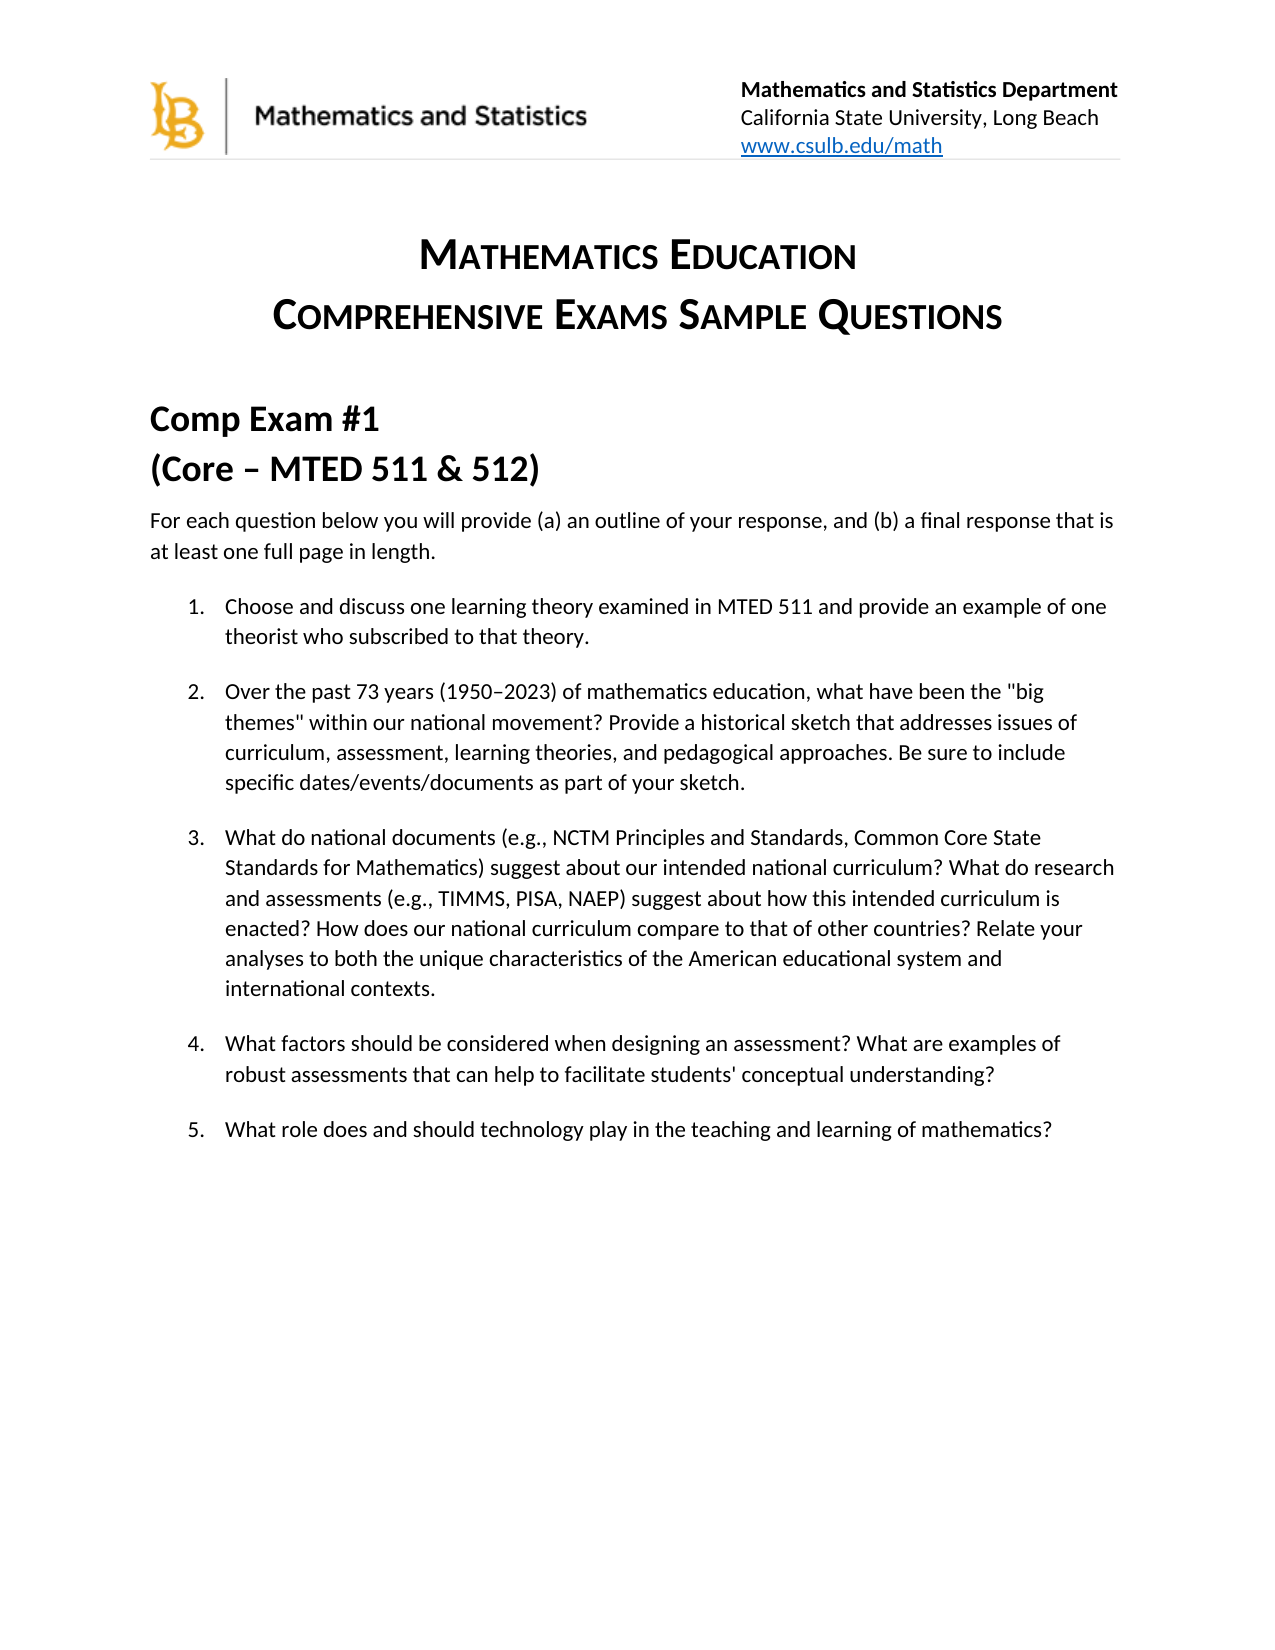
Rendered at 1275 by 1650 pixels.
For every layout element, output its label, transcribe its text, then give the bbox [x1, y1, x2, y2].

text Mathematics and Statistics Department [741, 75, 1125, 103]
text www.csulb.edu/math [741, 131, 1125, 159]
list Choose and discuss one learning theory examined in MTED 511 and provide an example of one theorist who subscribed to that theory. [187, 592, 1125, 650]
subtitle Mathematics Education Comprehensive Exams Sample Questions [150, 224, 1125, 341]
list What role does and should technology play in the teaching and learning of mathematics? [187, 1115, 1125, 1143]
list Over the past 73 years (1950–2023) of mathematics education, what have been the "big themes" within our national movement? Provide a historical sketch that addresses issues of curriculum, assessment, learning theories, and pedagogical approaches. Be sure to include specific dates/events/documents as part of your sketch. [187, 677, 1125, 796]
list What factors should be considered when designing an assessment? What are examples of robust assessments that can help to facilitate students' conceptual understanding? [187, 1029, 1125, 1088]
list What do national documents (e.g., NCTM Principles and Standards, Common Core State Standards for Mathematics) suggest about our intended national curriculum? What do research and assessments (e.g., TIMMS, PISA, NAEP) suggest about how this intended curriculum is enacted? How does our national curriculum compare to that of other countries? Relate your analyses to both the unique characteristics of the American educational system and international contexts. [187, 823, 1125, 1002]
text California State University, Long Beach [741, 103, 1125, 131]
subtitle Comp Exam #1 (Core – MTED 511 & 512) [150, 395, 1125, 491]
text For each question below you will provide (a) an outline of your response, and (b) a final response that is at least one full page in length. [150, 507, 1125, 565]
picture [150, 78, 587, 155]
